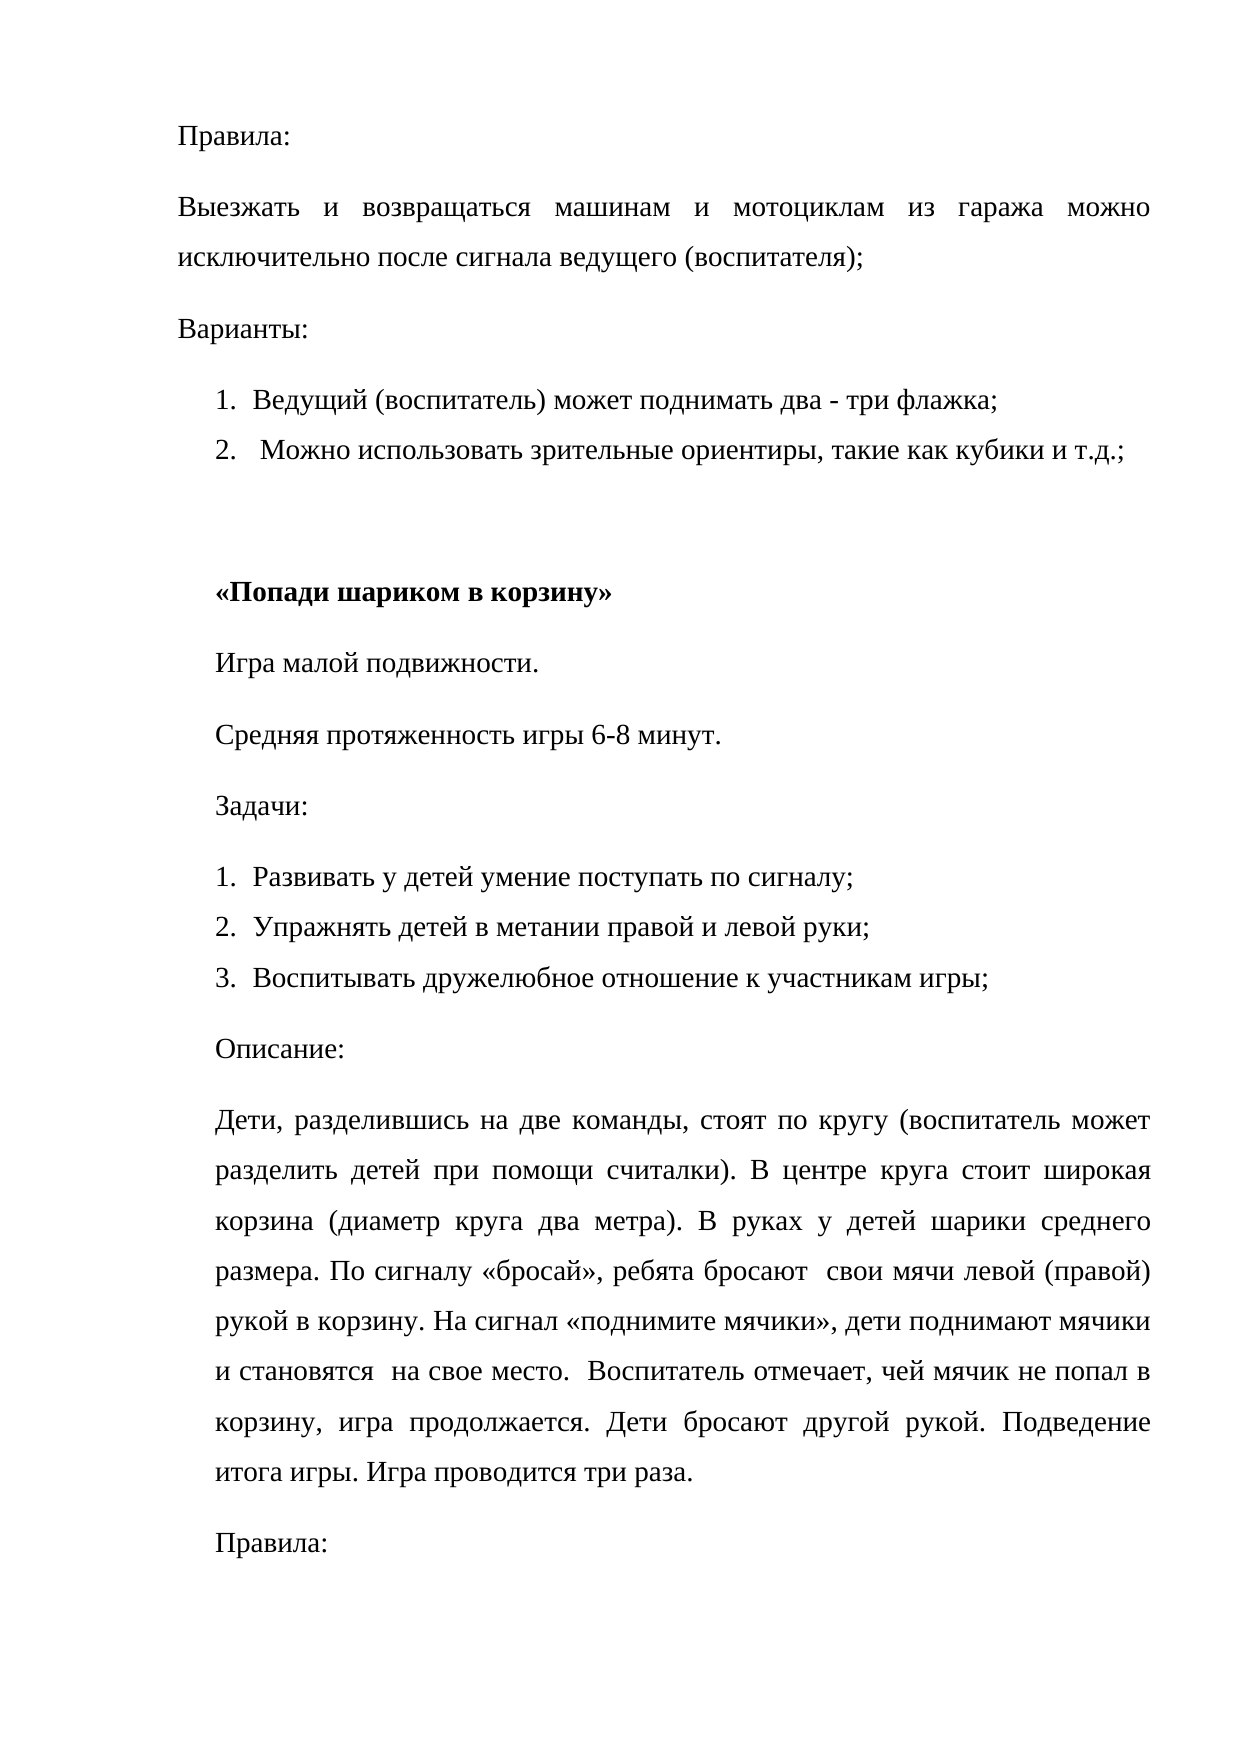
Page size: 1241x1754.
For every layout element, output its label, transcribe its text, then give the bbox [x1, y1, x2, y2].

text Игра малой подвижности. [215, 646, 1152, 679]
text Дети, разделившись на две команды, стоят по кругу (воспитатель может разделить детей при помощи считалки). В центре круга стоит широкая корзина (диаметр круга два метра). В руках у детей шарики среднего размера. По сигналу «бросай», ребята бросают свои мячи левой (правой) рукой в корзину. На сигнал «поднимите мячики», дети поднимают мячики и становятся на свое место. Воспитатель отмечает, чей мячик не попал в корзину, игра продолжается. Дети бросают другой рукой. Подведение итога игры. Игра проводится три раза. [215, 1102, 1152, 1488]
text Правила: [177, 118, 1152, 152]
text Задачи: [215, 788, 1152, 821]
text Выезжать и возвращаться машинам и мотоциклам из гаража можно исключительно после сигнала ведущего (воспитателя); [177, 189, 1152, 273]
list Ведущий (воспитатель) может поднимать два - три флажка; [215, 382, 1152, 415]
text Описание: [215, 1031, 1152, 1064]
list Воспитывать дружелюбное отношение к участникам игры; [215, 960, 1152, 993]
text Правила: [177, 1525, 1152, 1559]
list Упражнять детей в метании правой и левой руки; [215, 909, 1152, 943]
text Варианты: [177, 311, 1152, 344]
list Можно использовать зрительные ориентиры, такие как кубики и т.д.; [215, 432, 1152, 466]
list Развивать у детей умение поступать по сигналу; [215, 859, 1152, 893]
text «Попади шариком в корзину» [215, 574, 1152, 608]
text Средняя протяженность игры 6-8 минут. [215, 717, 1152, 750]
